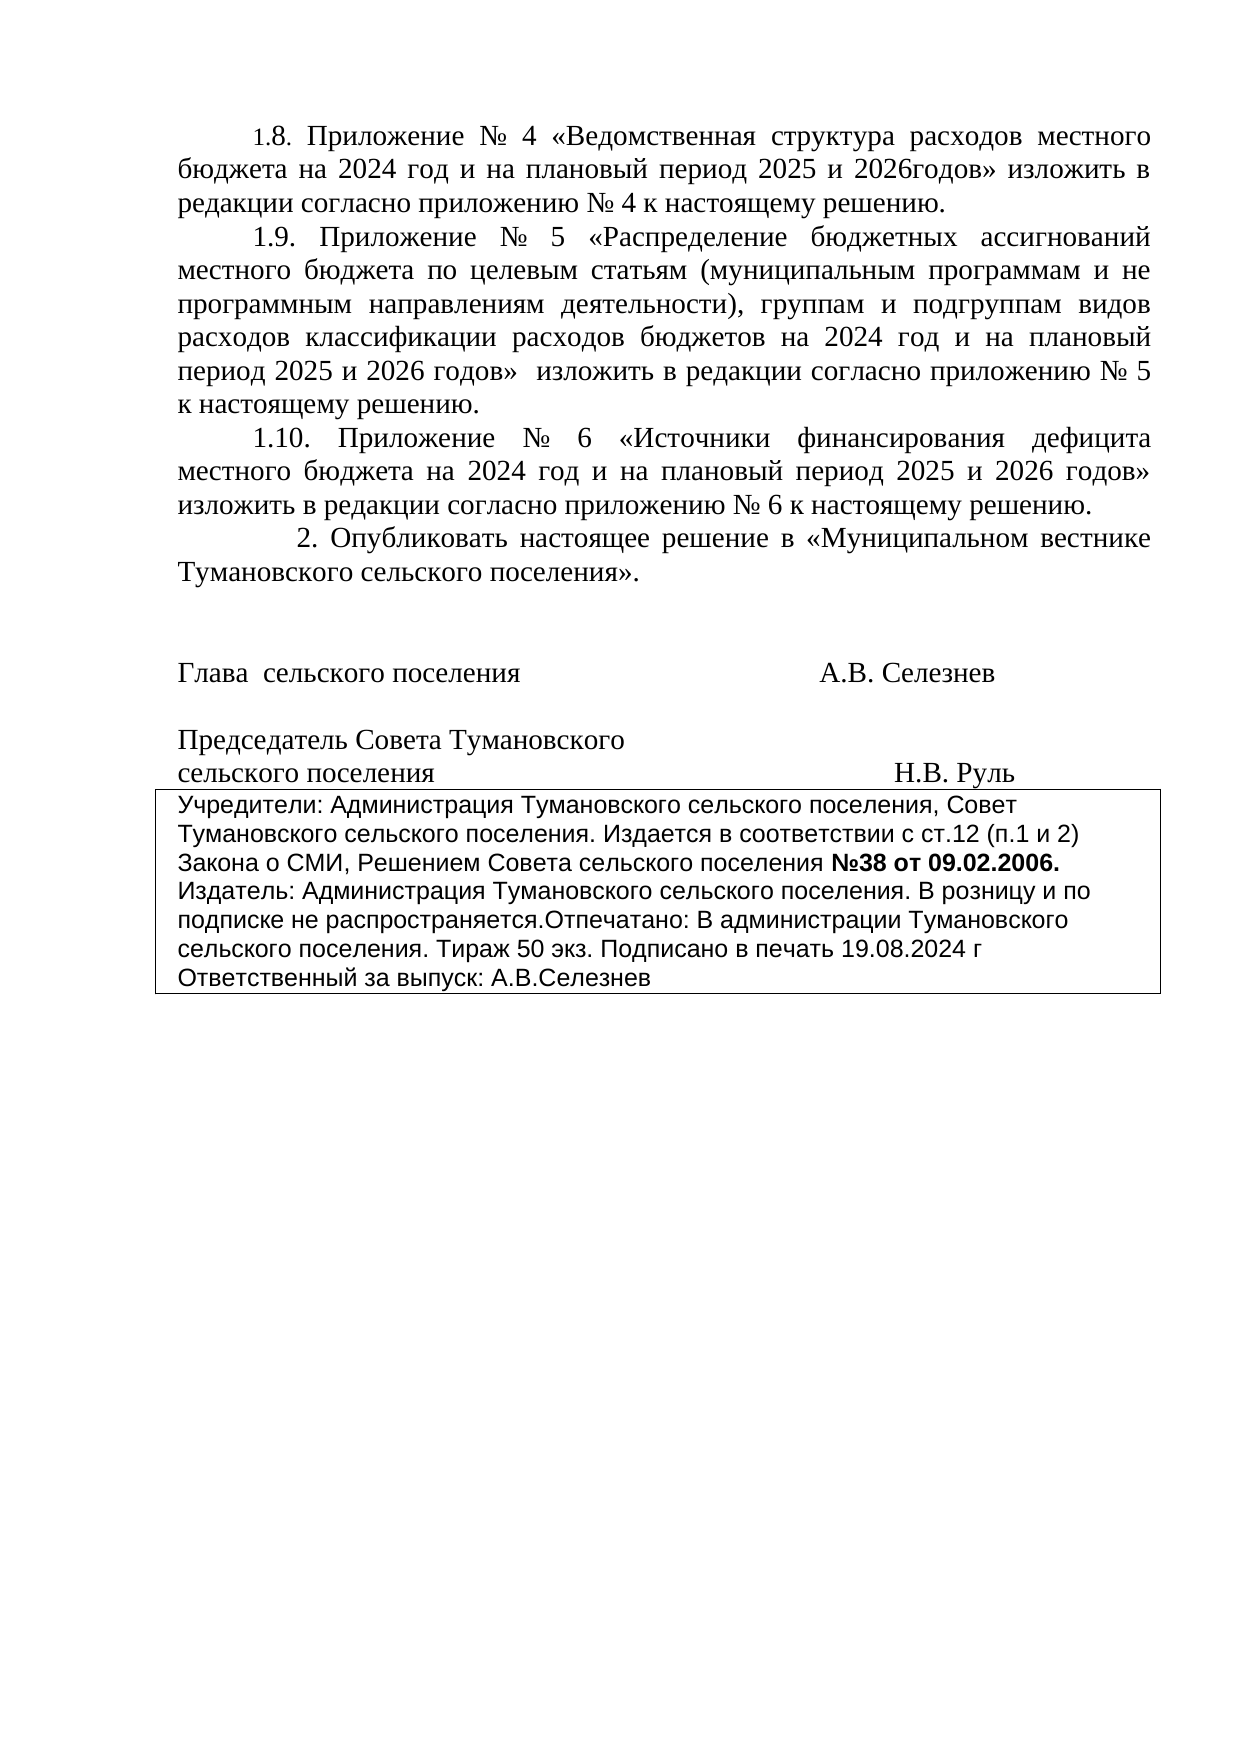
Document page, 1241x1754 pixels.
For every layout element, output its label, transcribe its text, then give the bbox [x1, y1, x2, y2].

text 1.8. Приложение № 4 «Ведомственная структура расходов местного бюджета на 2024 год и на плановый период 2025 и 2026годов» изложить в редакции согласно приложению № 4 к настоящему решению. [177, 118, 1152, 219]
text 2. Опубликовать настоящее решение в «Муниципальном вестнике Тумановского сельского поселения». [177, 521, 1152, 588]
text сельского поселения Н.В. Руль [177, 755, 1152, 789]
text 1.10. Приложение № 6 «Источники финансирования дефицита местного бюджета на 2024 год и на плановый период 2025 и 2026 годов» изложить в редакции согласно приложению № 6 к настоящему решению. [177, 420, 1152, 521]
text Учредители: Администрация Тумановского сельского поселения, Совет Тумановского сельского поселения. Издается в соответствии с ст.12 (п.1 и 2) Закона о СМИ, Решением Совета сельского поселения №38 от 09.02.2006. Издатель: Администрация Тумановского сельского поселения. В розницу и по подписке не распространяется.Отпечатано: В администрации Тумановского сельского поселения. Тираж 50 экз. Подписано в печать 19.08.2024 г Ответственный за выпуск: А.В.Селезнев [156, 790, 1160, 993]
text Глава сельского поселения А.В. Селезнев [177, 655, 1152, 688]
text 1.9. Приложение № 5 «Распределение бюджетных ассигнований местного бюджета по целевым статьям (муниципальным программам и не программным направлениям деятельности), группам и подгруппам видов расходов классификации расходов бюджетов на 2024 год и на плановый период 2025 и 2026 годов» изложить в редакции согласно приложению № 5 к настоящему решению. [177, 219, 1152, 420]
text Председатель Совета Тумановского [177, 722, 1152, 755]
